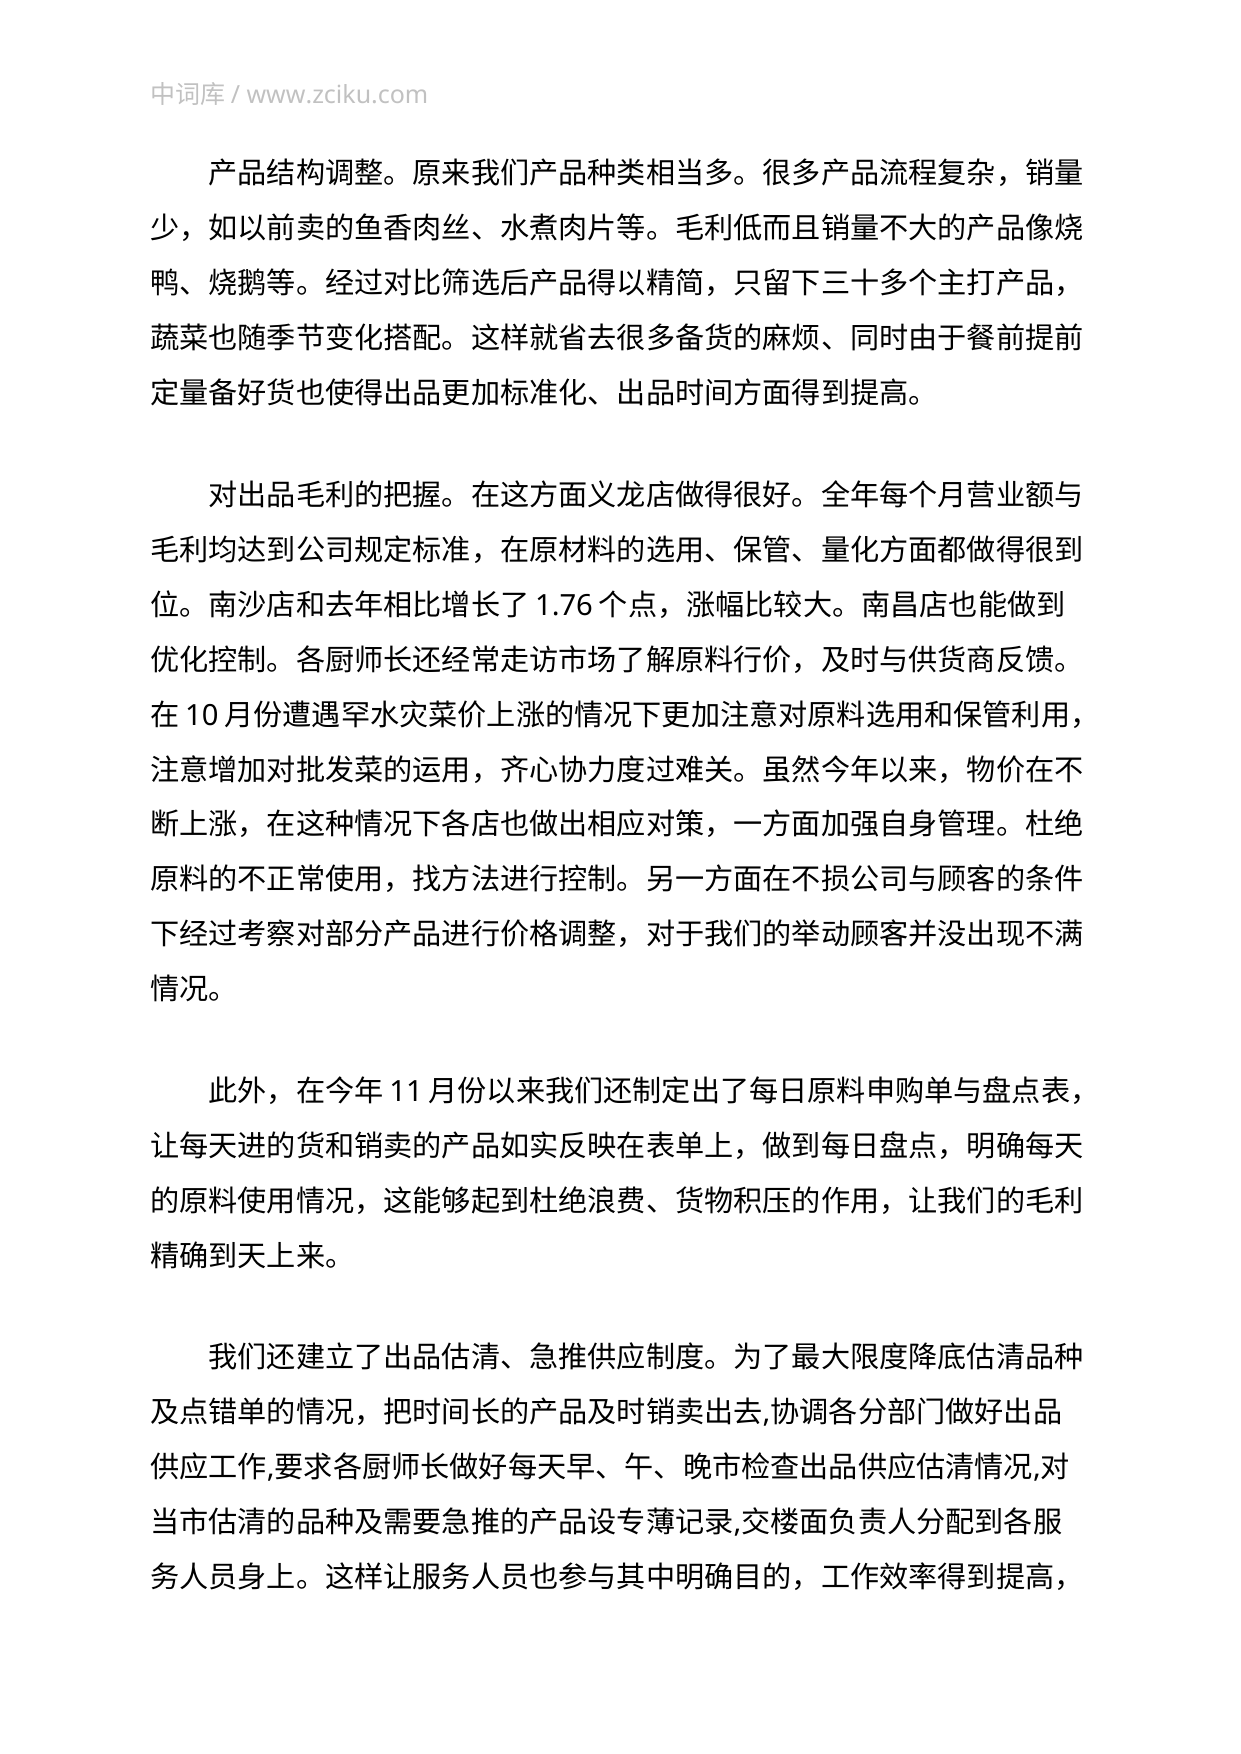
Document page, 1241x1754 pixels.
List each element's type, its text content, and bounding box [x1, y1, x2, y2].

text 对出品毛利的把握。在这方面义龙店做得很好。全年每个月营业额与毛利均达到公司规定标准，在原材料的选用、保管、量化方面都做得很到位。南沙店和去年相比增长了1.76个点，涨幅比较大。南昌店也能做到优化控制。各厨师长还经常走访市场了解原料行价，及时与供货商反馈。在10月份遭遇罕水灾菜价上涨的情况下更加注意对原料选用和保管利用，注意增加对批发菜的运用，齐心协力度过难关。虽然今年以来，物价在不断上涨，在这种情况下各店也做出相应对策，一方面加强自身管理。杜绝原料的不正常使用，找方法进行控制。另一方面在不损公司与顾客的条件下经过考察对部分产品进行价格调整，对于我们的举动顾客并没出现不满情况。 [150, 471, 1090, 1008]
text 此外，在今年11月份以来我们还制定出了每日原料申购单与盘点表，让每天进的货和销卖的产品如实反映在表单上，做到每日盘点，明确每天的原料使用情况，这能够起到杜绝浪费、货物积压的作用，让我们的毛利精确到天上来。 [150, 1067, 1090, 1274]
text 产品结构调整。原来我们产品种类相当多。很多产品流程复杂，销量少，如以前卖的鱼香肉丝、水煮肉片等。毛利低而且销量不大的产品像烧鸭、烧鹅等。经过对比筛选后产品得以精简，只留下三十多个主打产品，蔬菜也随季节变化搭配。这样就省去很多备货的麻烦、同时由于餐前提前定量备好货也使得出品更加标准化、出品时间方面得到提高。 [150, 150, 1090, 412]
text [150, 1334, 1090, 1596]
